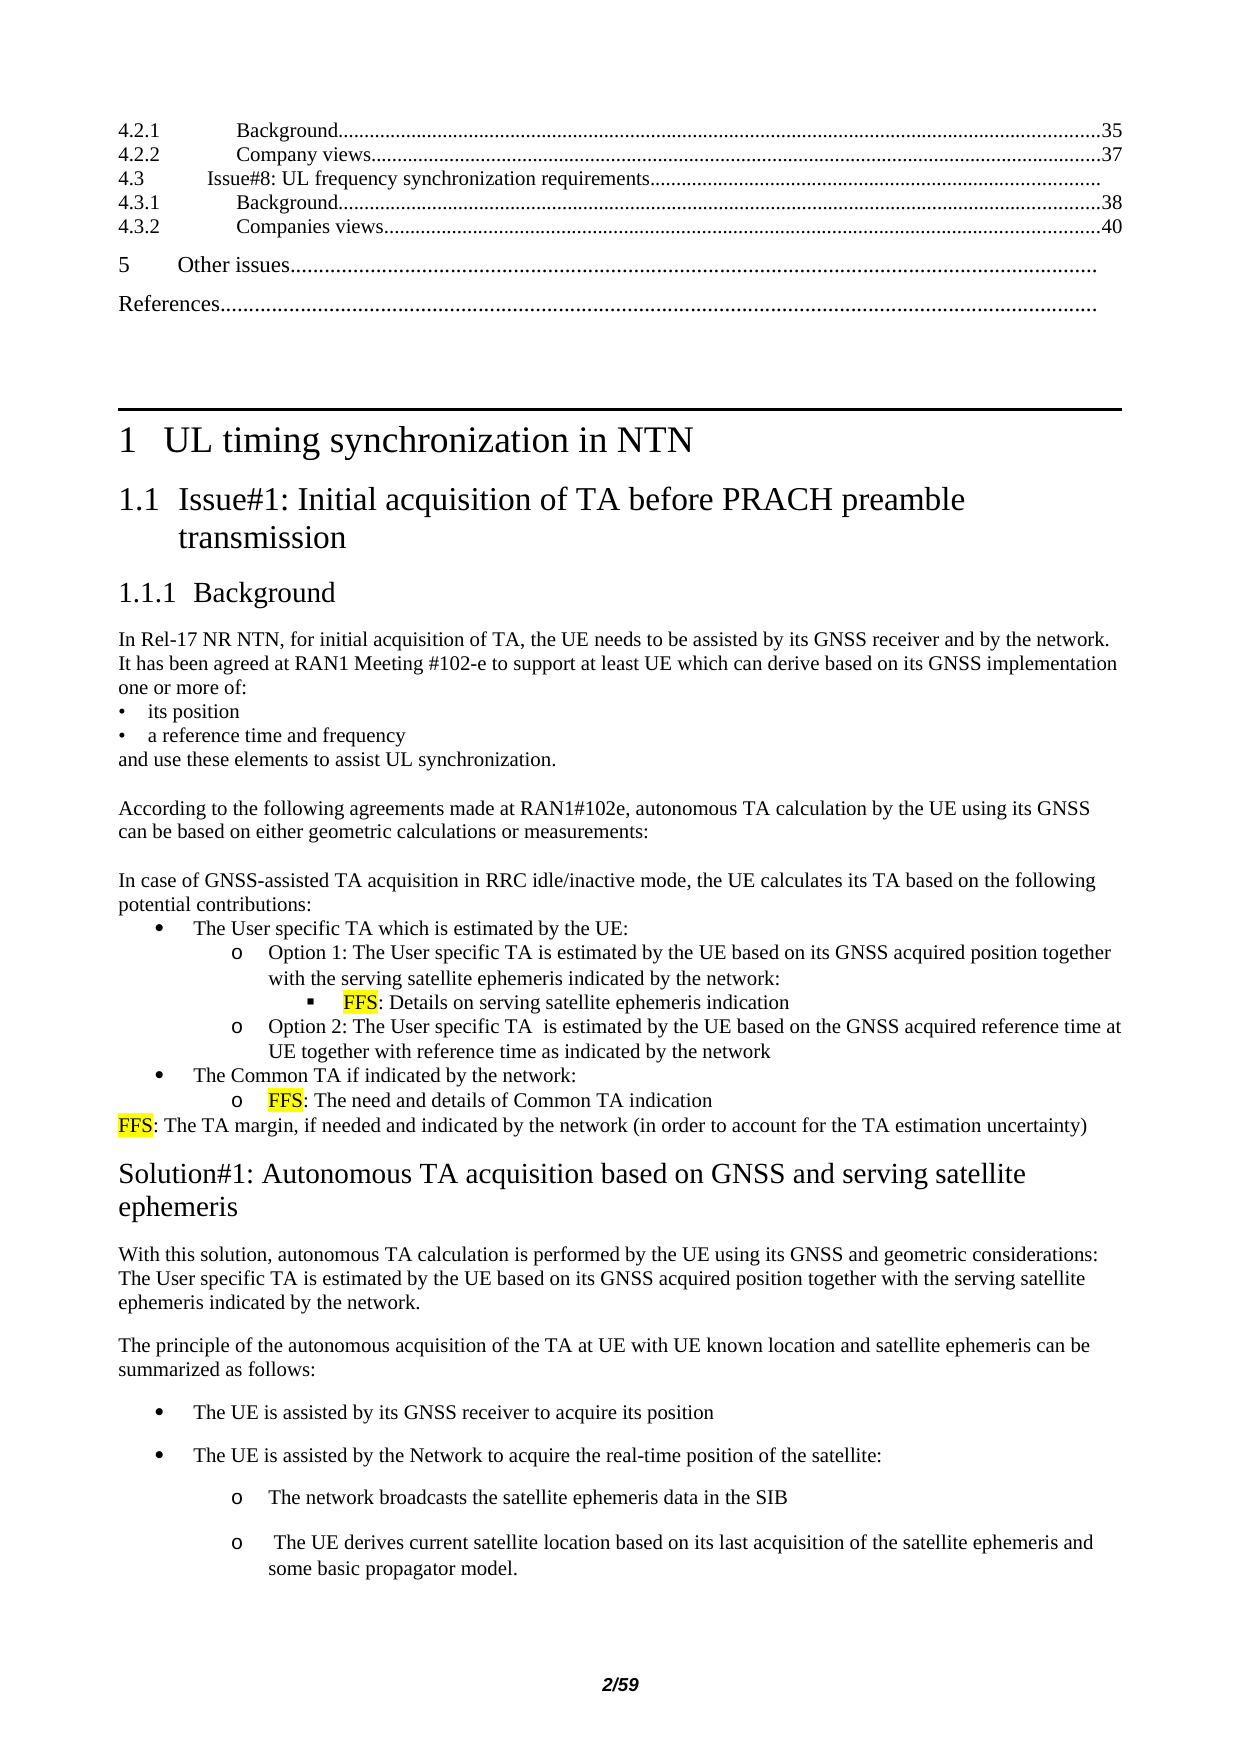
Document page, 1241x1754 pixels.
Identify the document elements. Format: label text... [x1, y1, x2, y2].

subtitle Background [118, 575, 1122, 608]
text and use these elements to assist UL synchronization. [118, 747, 1122, 771]
list Option 2: The User specific TA is estimated by the UE based on the GNSS acquired reference time at UE together with reference time as indicated by the network [231, 1014, 1122, 1063]
text • its position [118, 699, 1122, 723]
list The User specific TA which is estimated by the UE: [156, 916, 1122, 940]
text Solution#1: Autonomous TA acquisition based on GNSS and serving satellite ephemeris [118, 1156, 1122, 1223]
text • a reference time and frequency [118, 723, 1122, 747]
subtitle Issue#1: Initial acquisition of TA before PRACH preamble transmission [118, 479, 1122, 556]
list FFS: The need and details of Common TA indication [231, 1087, 1122, 1113]
text With this solution, autonomous TA calculation is performed by the UE using its GNSS and geometric considerations: The User specific TA is estimated by the UE based on its GNSS acquired position together with the serving satellite ephemeris indicated by the network. [118, 1242, 1122, 1314]
text FFS: The TA margin, if needed and indicated by the network (in order to account for the TA estimation uncertainty) [153, 1113, 1122, 1137]
text In Rel-17 NR NTN, for initial acquisition of TA, the UE needs to be assisted by its GNSS receiver and by the network. [118, 627, 1122, 651]
list FFS: Details on serving satellite ephemeris indication [306, 989, 1122, 1014]
list Option 1: The User specific TA is estimated by the UE based on its GNSS acquired position together with the serving satellite ephemeris indicated by the network: [231, 940, 1122, 989]
list The UE derives current satellite location based on its last acquisition of the satellite ephemeris and some basic propagator model. [231, 1530, 1122, 1579]
list The UE is assisted by the Network to acquire the real-time position of the satellite: [156, 1442, 1122, 1467]
list The network broadcasts the satellite ephemeris data in the SIB [231, 1485, 1122, 1511]
list The Common TA if indicated by the network: [156, 1063, 1122, 1087]
text According to the following agreements made at RAN1#102e, autonomous TA calculation by the UE using its GNSS can be based on either geometric calculations or measurements: [118, 795, 1122, 843]
text In case of GNSS-assisted TA acquisition in RRC idle/inactive mode, the UE calculates its TA based on the following potential contributions: [118, 868, 1122, 916]
subtitle UL timing synchronization in NTN [118, 411, 1122, 461]
list The UE is assisted by its GNSS receiver to acquire its position [156, 1400, 1122, 1424]
text The principle of the autonomous acquisition of the TA at UE with UE known location and satellite ephemeris can be summarized as follows: [118, 1333, 1122, 1381]
text It has been agreed at RAN1 Meeting #102-e to support at least UE which can derive based on its GNSS implementation one or more of: [118, 651, 1122, 699]
